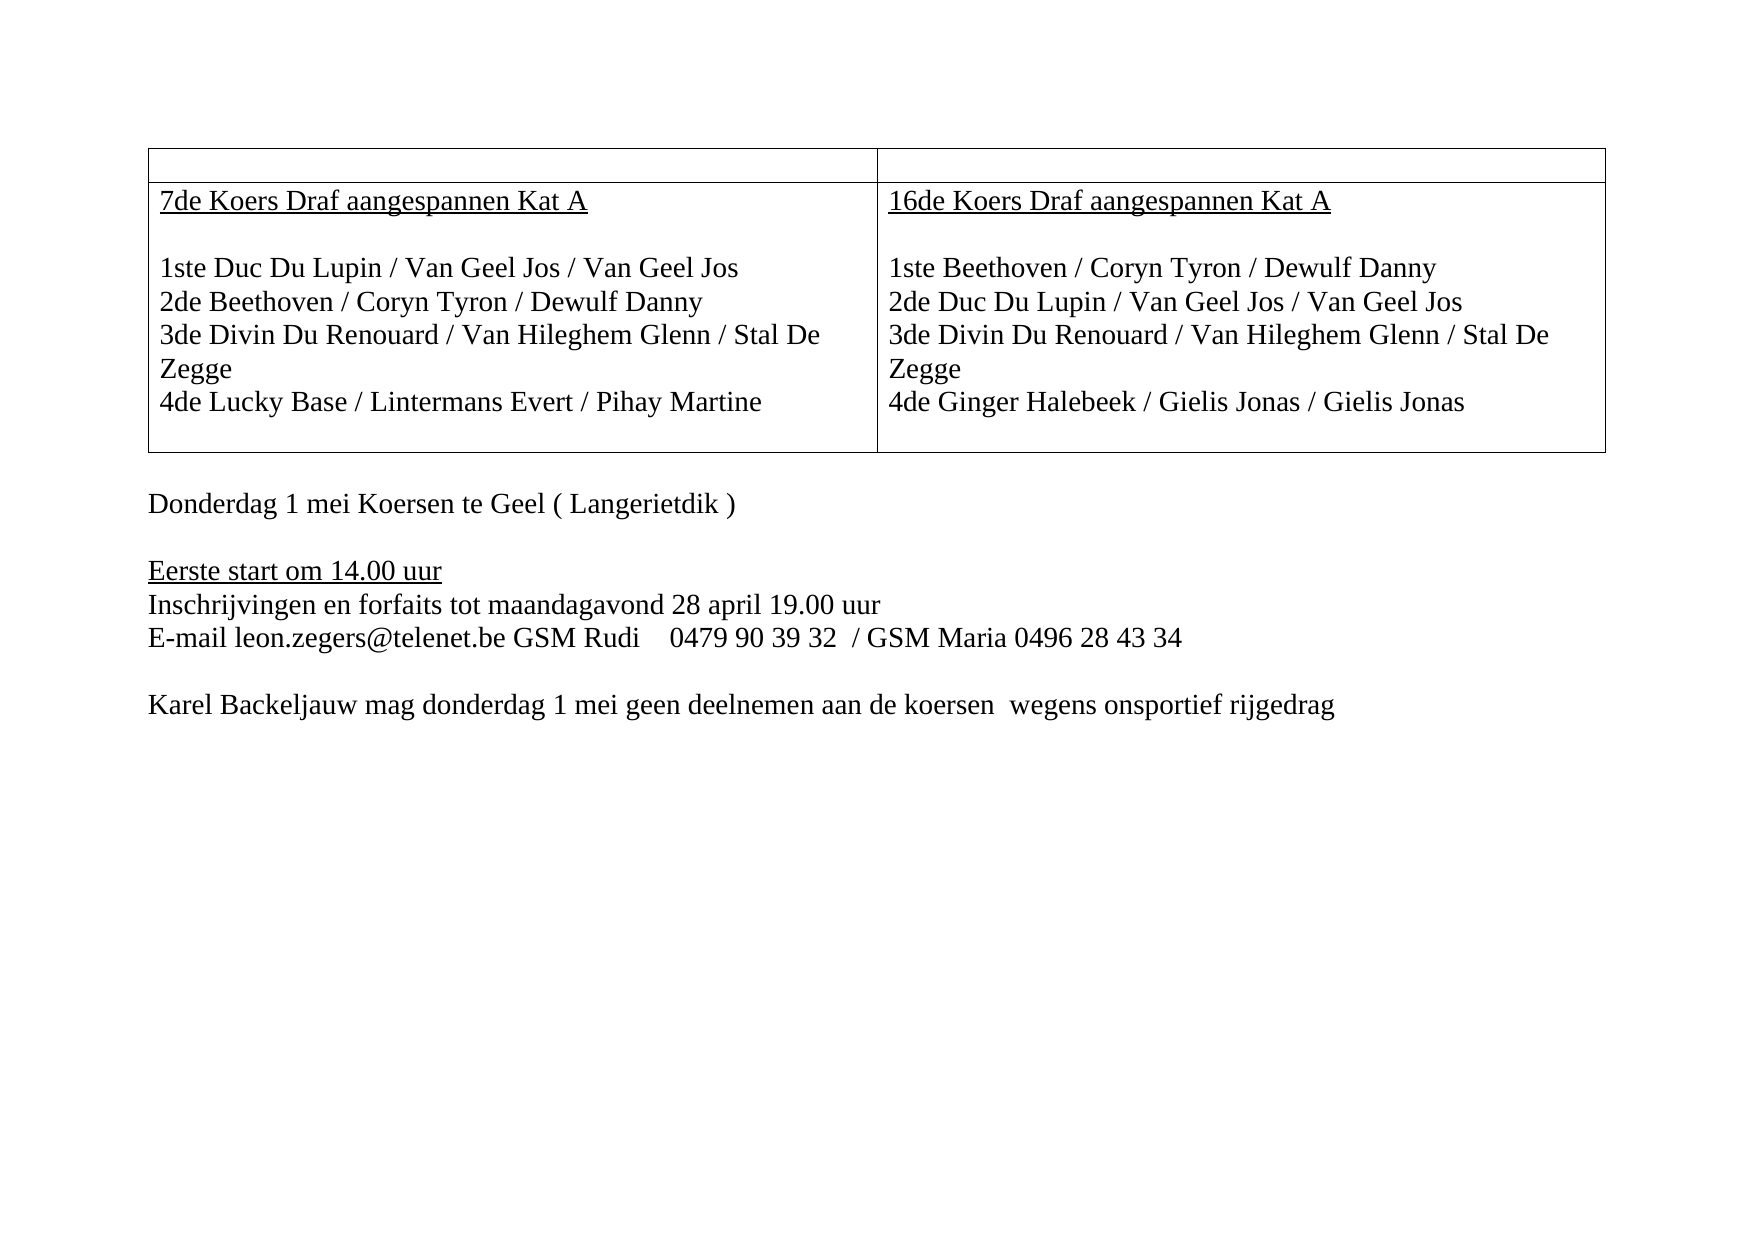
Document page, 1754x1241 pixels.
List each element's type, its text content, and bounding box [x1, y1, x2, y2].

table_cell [878, 149, 1605, 182]
text Karel Backeljauw mag donderdag 1 mei geen deelnemen aan de koersen wegens onsportief rijgedrag [148, 687, 1606, 721]
text E-mail leon.zegers@telenet.be GSM Rudi 0479 90 39 32 / GSM Maria 0496 28 43 34 [148, 620, 1606, 654]
table_cell 16de Koers Draf aangespannen Kat A 1ste Beethoven / Coryn Tyron / Dewulf Danny 2de Duc Du Lupin / Van Geel Jos / Van Geel Jos 3de Divin Du Renouard / Van Hileghem Glenn / Stal De Zegge 4de Ginger Halebeek / Gielis Jonas / Gielis Jonas [878, 183, 1605, 452]
text Donderdag 1 mei Koersen te Geel ( Langerietdik ) [148, 486, 1606, 520]
text Inschrijvingen en forfaits tot maandagavond 28 april 19.00 uur [148, 587, 1606, 620]
text Eerste start om 14.00 uur [148, 553, 1606, 587]
table_cell 7de Koers Draf aangespannen Kat A 1ste Duc Du Lupin / Van Geel Jos / Van Geel Jos 2de Beethoven / Coryn Tyron / Dewulf Danny 3de Divin Du Renouard / Van Hileghem Glenn / Stal De Zegge 4de Lucky Base / Lintermans Evert / Pihay Martine [149, 183, 877, 452]
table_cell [149, 149, 877, 182]
